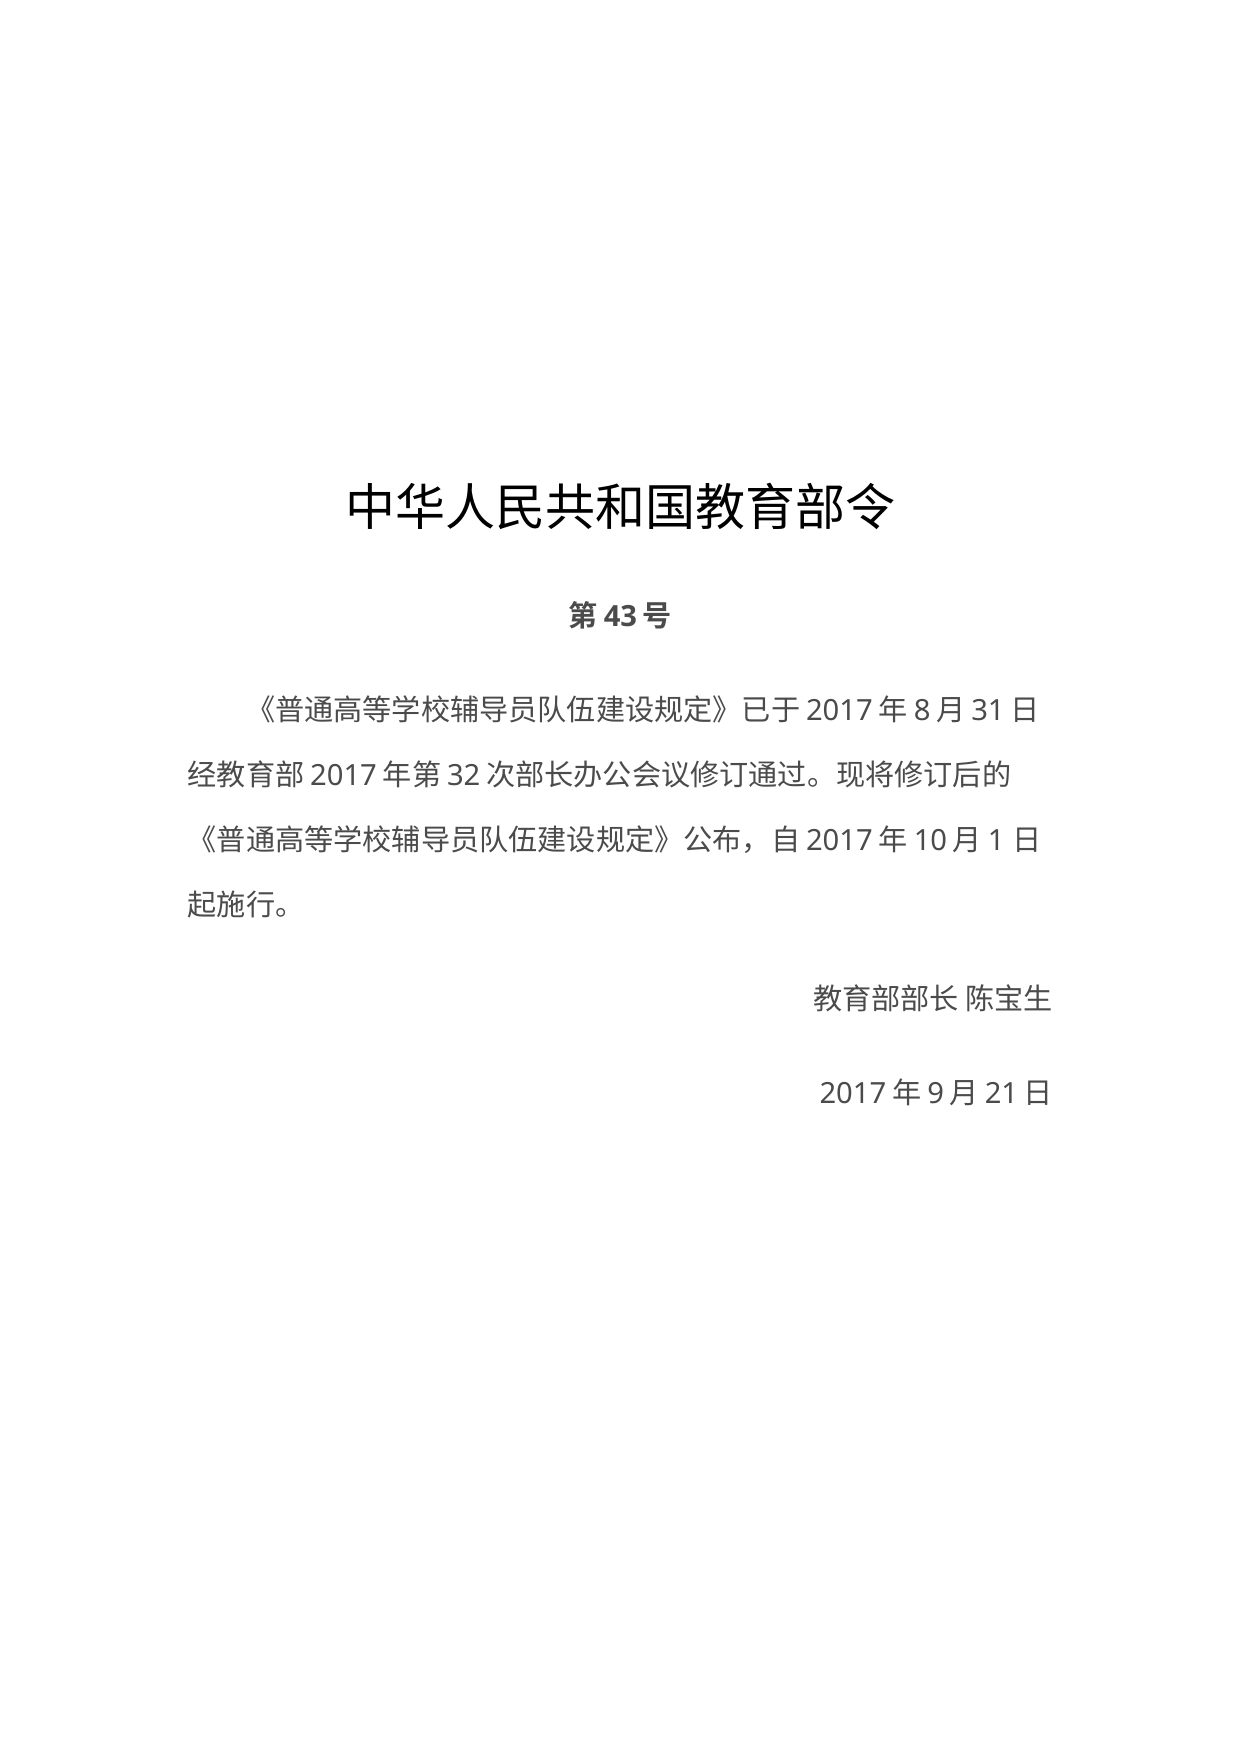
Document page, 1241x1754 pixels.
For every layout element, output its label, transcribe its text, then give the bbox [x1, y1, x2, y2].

text 第43号 [187, 581, 1053, 646]
text 2017年9月21日 [187, 1059, 1053, 1124]
text 《普通高等学校辅导员队伍建设规定》已于2017年8月31日经教育部2017年第32次部长办公会议修订通过。现将修订后的 《普通高等学校辅导员队伍建设规定》公布，自2017年10月1 日起施行。 [187, 675, 1053, 935]
text 教育部部长 陈宝生 [187, 964, 1053, 1029]
text 中华人民共和国教育部令 [187, 454, 1053, 552]
